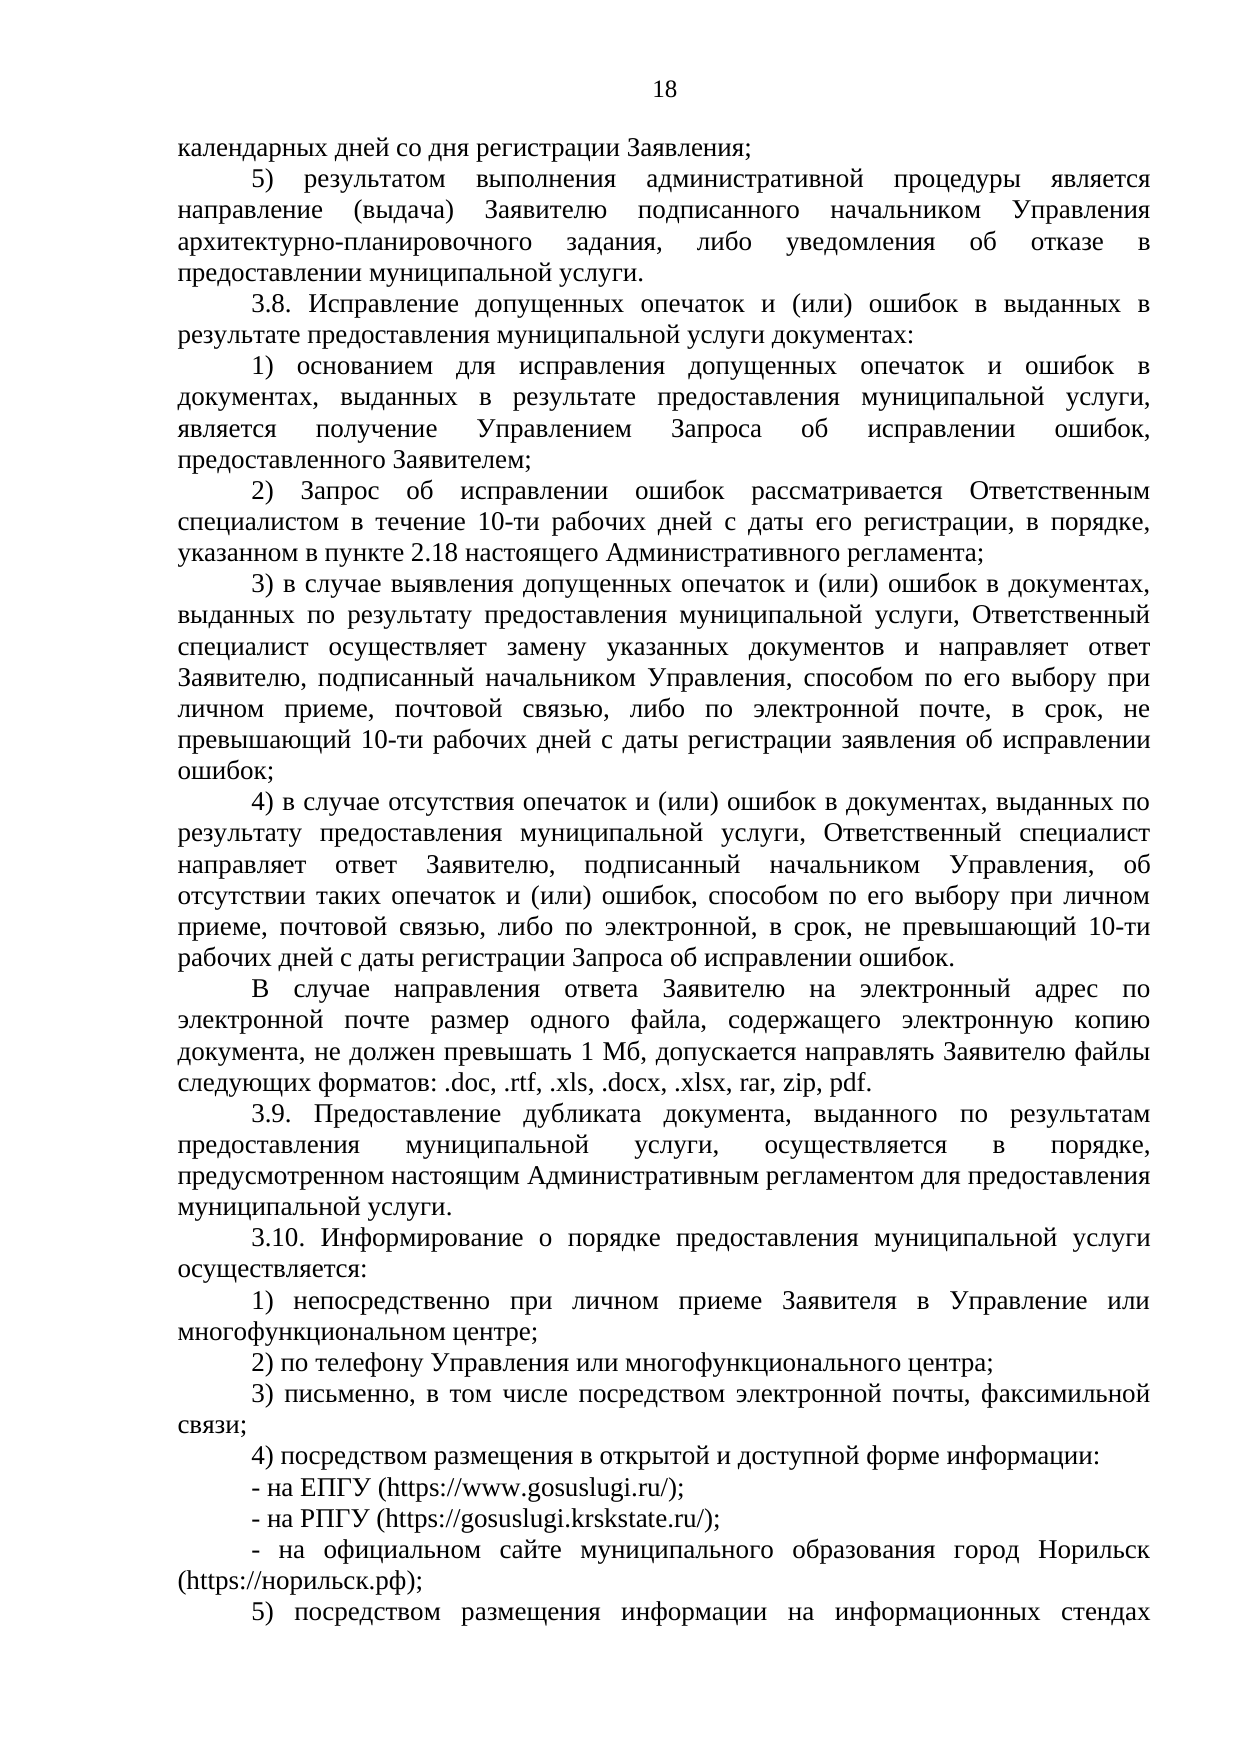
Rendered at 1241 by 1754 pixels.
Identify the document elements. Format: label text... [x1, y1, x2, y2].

text 1) основанием для исправления допущенных опечаток и ошибок в документах, выданных в результате предоставления муниципальной услуги, является получение Управлением Запроса об исправлении ошибок, предоставленного Заявителем; [177, 349, 1152, 474]
text 3.9. Предоставление дубликата документа, выданного по результатам предоставления муниципальной услуги, осуществляется в порядке, предусмотренном настоящим Административным регламентом для предоставления муниципальной услуги. [177, 1097, 1152, 1221]
text 3) в случае выявления допущенных опечаток и (или) ошибок в документах, выданных по результату предоставления муниципальной услуги, Ответственный специалист осуществляет замену указанных документов и направляет ответ Заявителю, подписанный начальником Управления, способом по его выбору при личном приеме, почтовой связью, либо по электронной почте, в срок, не превышающий 10-ти рабочих дней с даты регистрации заявления об исправлении ошибок; [177, 567, 1152, 785]
text 3) письменно, в том числе посредством электронной почты, факсимильной связи; [177, 1377, 1152, 1439]
text - на ЕПГУ (https://www.gosuslugi.ru/); [177, 1471, 1152, 1502]
text 5) результатом выполнения административной процедуры является направление (выдача) Заявителю подписанного начальником Управления архитектурно-планировочного задания, либо уведомления об отказе в предоставлении муниципальной услуги. [177, 162, 1152, 287]
text 3.10. Информирование о порядке предоставления муниципальной услуги осуществляется: [177, 1221, 1152, 1284]
text 4) посредством размещения в открытой и доступной форме информации: [177, 1439, 1152, 1471]
text 1) непосредственно при личном приеме Заявителя в Управление или многофункциональном центре; [177, 1284, 1152, 1346]
text - на официальном сайте муниципального образования город Норильск (https://норильск.рф); [177, 1533, 1152, 1595]
text - на РПГУ (https://gosuslugi.krskstate.ru/); [177, 1502, 1152, 1533]
text 3.8. Исправление допущенных опечаток и (или) ошибок в выданных в результате предоставления муниципальной услуги документах: [177, 287, 1152, 349]
text 2) по телефону Управления или многофункционального центра; [177, 1346, 1152, 1377]
text В случае направления ответа Заявителю на электронный адрес по электронной почте размер одного файла, содержащего электронную копию документа, не должен превышать 1 Мб, допускается направлять Заявителю файлы следующих форматов: .doc, .rtf, .xls, .docx, .xlsx, rar, zip, pdf. [177, 972, 1152, 1097]
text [177, 131, 1152, 162]
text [177, 1595, 1152, 1626]
text 4) в случае отсутствия опечаток и (или) ошибок в документах, выданных по результату предоставления муниципальной услуги, Ответственный специалист направляет ответ Заявителю, подписанный начальником Управления, об отсутствии таких опечаток и (или) ошибок, способом по его выбору при личном приеме, почтовой связью, либо по электронной, в срок, не превышающий 10-ти рабочих дней с даты регистрации Запроса об исправлении ошибок. [177, 785, 1152, 972]
text 2) Запрос об исправлении ошибок рассматривается Ответственным специалистом в течение 10-ти рабочих дней с даты его регистрации, в порядке, указанном в пункте 2.18 настоящего Административного регламента; [177, 474, 1152, 567]
